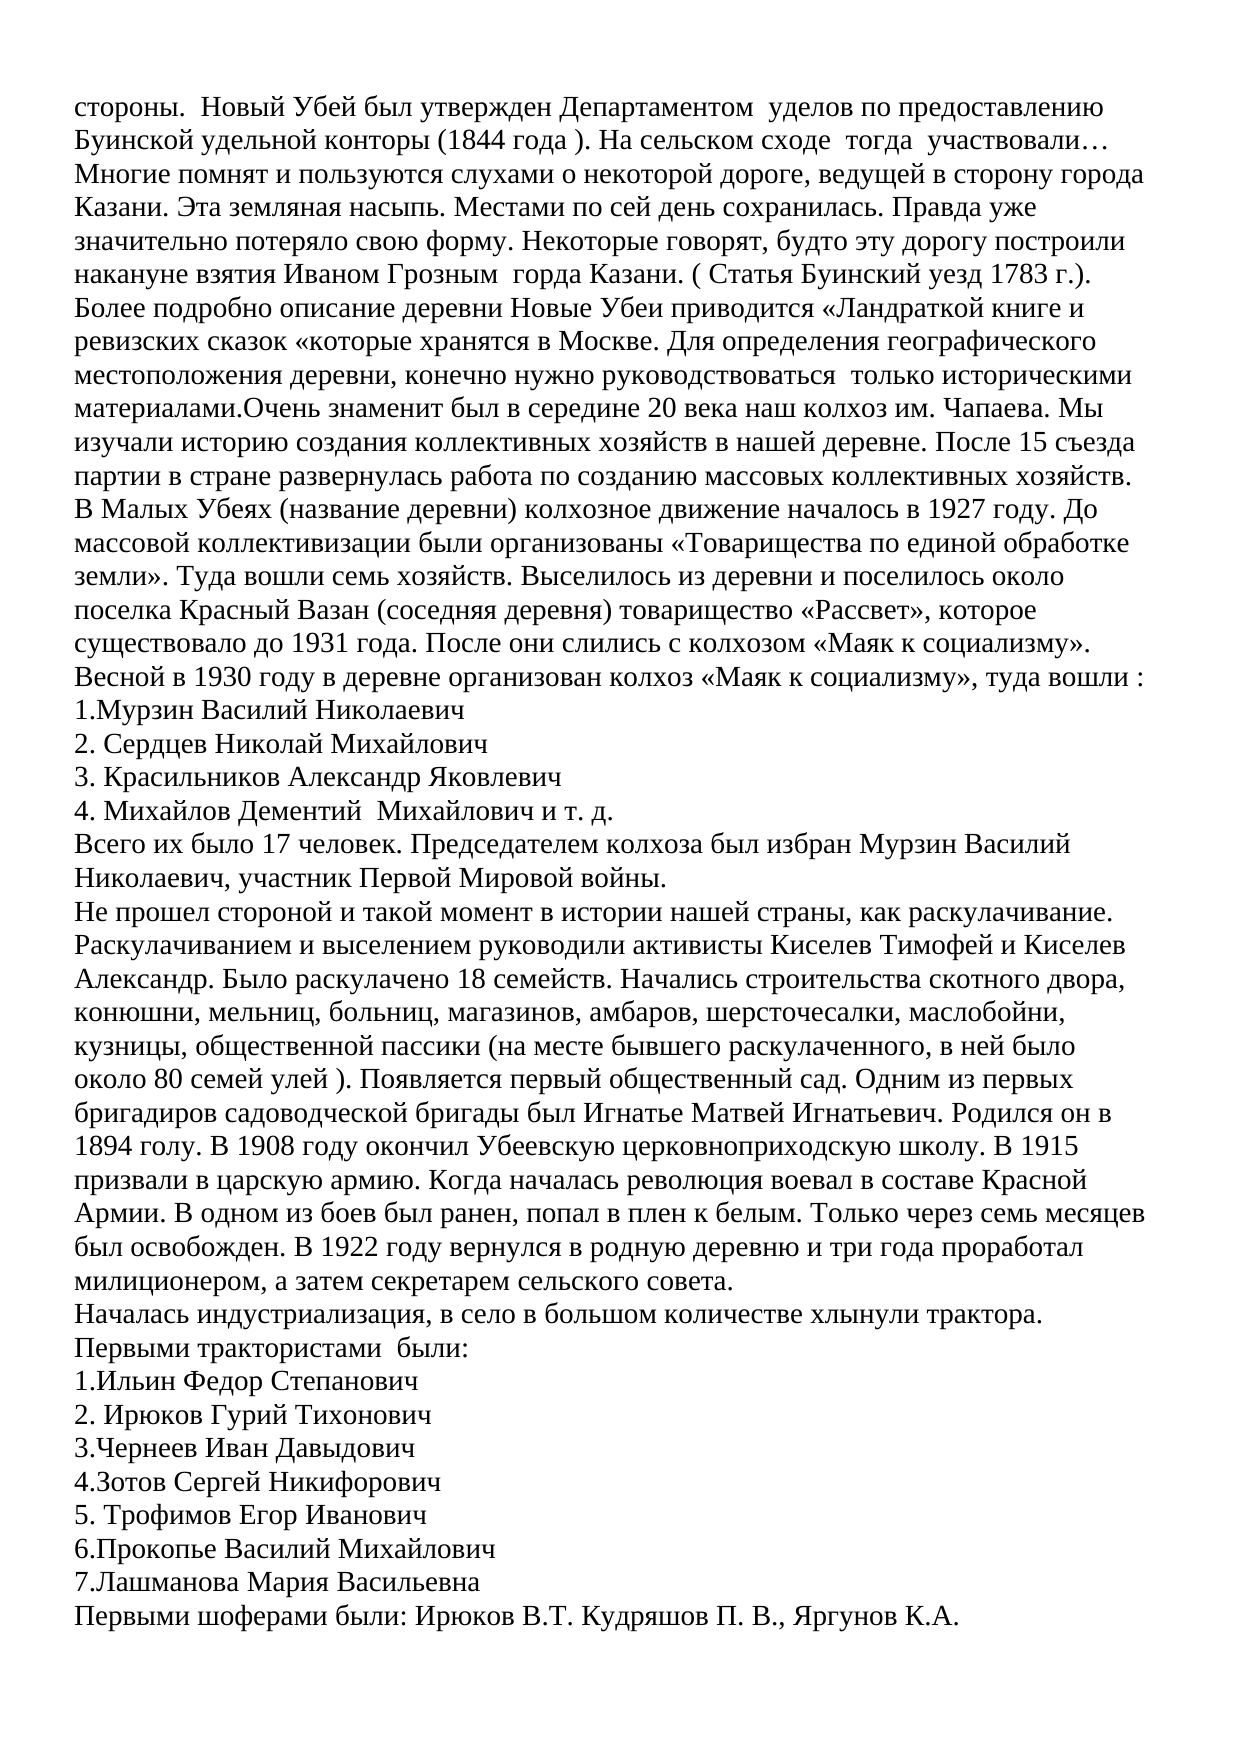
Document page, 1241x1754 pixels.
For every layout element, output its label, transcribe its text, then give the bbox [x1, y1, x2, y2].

text 4.Зотов Сергей Никифорович [74, 1464, 1152, 1497]
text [74, 89, 1152, 156]
text 2. Сердцев Николай Михайлович [74, 726, 1152, 759]
text 1.Мурзин Василий Николаевич [74, 692, 1152, 726]
text Более подробно описание деревни Новые Убеи приводится «Ландраткой книге и ревизских сказок «которые хранятся в Москве. Для определения географического местоположения деревни, конечно нужно руководствоваться только историческими материалами.Очень знаменит был в середине 20 века наш колхоз им. Чапаева. Мы изучали историю создания коллективных хозяйств в нашей деревне. После 15 съезда партии в стране развернулась работа по созданию массовых коллективных хозяйств. В Малых Убеях (название деревни) колхозное движение началось в 1927 году. До массовой коллективизации были организованы «Товарищества по единой обработке земли». Туда вошли семь хозяйств. Выселилось из деревни и поселилось около поселка Красный Вазан (соседняя деревня) товарищество «Рассвет», которое существовало до 1931 года. После они слились с колхозом «Маяк к социализму». Весной в 1930 году в деревне организован колхоз «Маяк к социализму», туда вошли : [74, 290, 1152, 692]
text Не прошел стороной и такой момент в истории нашей страны, как раскулачивание. Раскулачиванием и выселением руководили активисты Киселев Тимофей и Киселев Александр. Было раскулачено 18 семейств. Начались строительства скотного двора, конюшни, мельниц, больниц, магазинов, амбаров, шерсточесалки, маслобойни, кузницы, общественной пассики (на месте бывшего раскулаченного, в ней было около 80 семей улей ). Появляется первый общественный сад. Одним из первых бригадиров садоводческой бригады был Игнатье Матвей Игнатьевич. Родился он в 1894 голу. В 1908 году окончил Убеевскую церковноприходскую школу. В 1915 призвали в царскую армию. Когда началась революция воевал в составе Красной Армии. В одном из боев был ранен, попал в плен к белым. Только через семь месяцев был освобожден. В 1922 году вернулся в родную деревню и три года проработал милиционером, а затем секретарем сельского совета. [74, 894, 1152, 1296]
text 4. Михайлов Дементий Михайлович и т. д. [74, 793, 1152, 827]
text 2. Ирюков Гурий Тихонович [74, 1397, 1152, 1430]
text 5. Трофимов Егор Иванович [74, 1497, 1152, 1531]
text 3. Красильников Александр Яковлевич [74, 759, 1152, 793]
text 1.Ильин Федор Степанович [74, 1363, 1152, 1397]
text Всего их было 17 человек. Председателем колхоза был избран Мурзин Василий Николаевич, участник Первой Мировой войны. [74, 827, 1152, 894]
text Началась индустриализация, в село в большом количестве хлынули трактора. Первыми трактористами были: [74, 1296, 1152, 1363]
text Первыми шоферами были: Ирюков В.Т. Кудряшов П. В., Яргунов К.А. [74, 1598, 1152, 1632]
text 7.Лашманова Мария Васильевна [74, 1564, 1152, 1598]
text 3.Чернеев Иван Давыдович [74, 1430, 1152, 1464]
text 6.Прокопье Василий Михайлович [74, 1531, 1152, 1564]
text Многие помнят и пользуются слухами о некоторой дороге, ведущей в сторону города Казани. Эта земляная насыпь. Местами по сей день сохранилась. Правда уже значительно потеряло свою форму. Некоторые говорят, будто эту дорогу построили накануне взятия Иваном Грозным горда Казани. ( Статья Буинский уезд .). [74, 156, 1152, 290]
